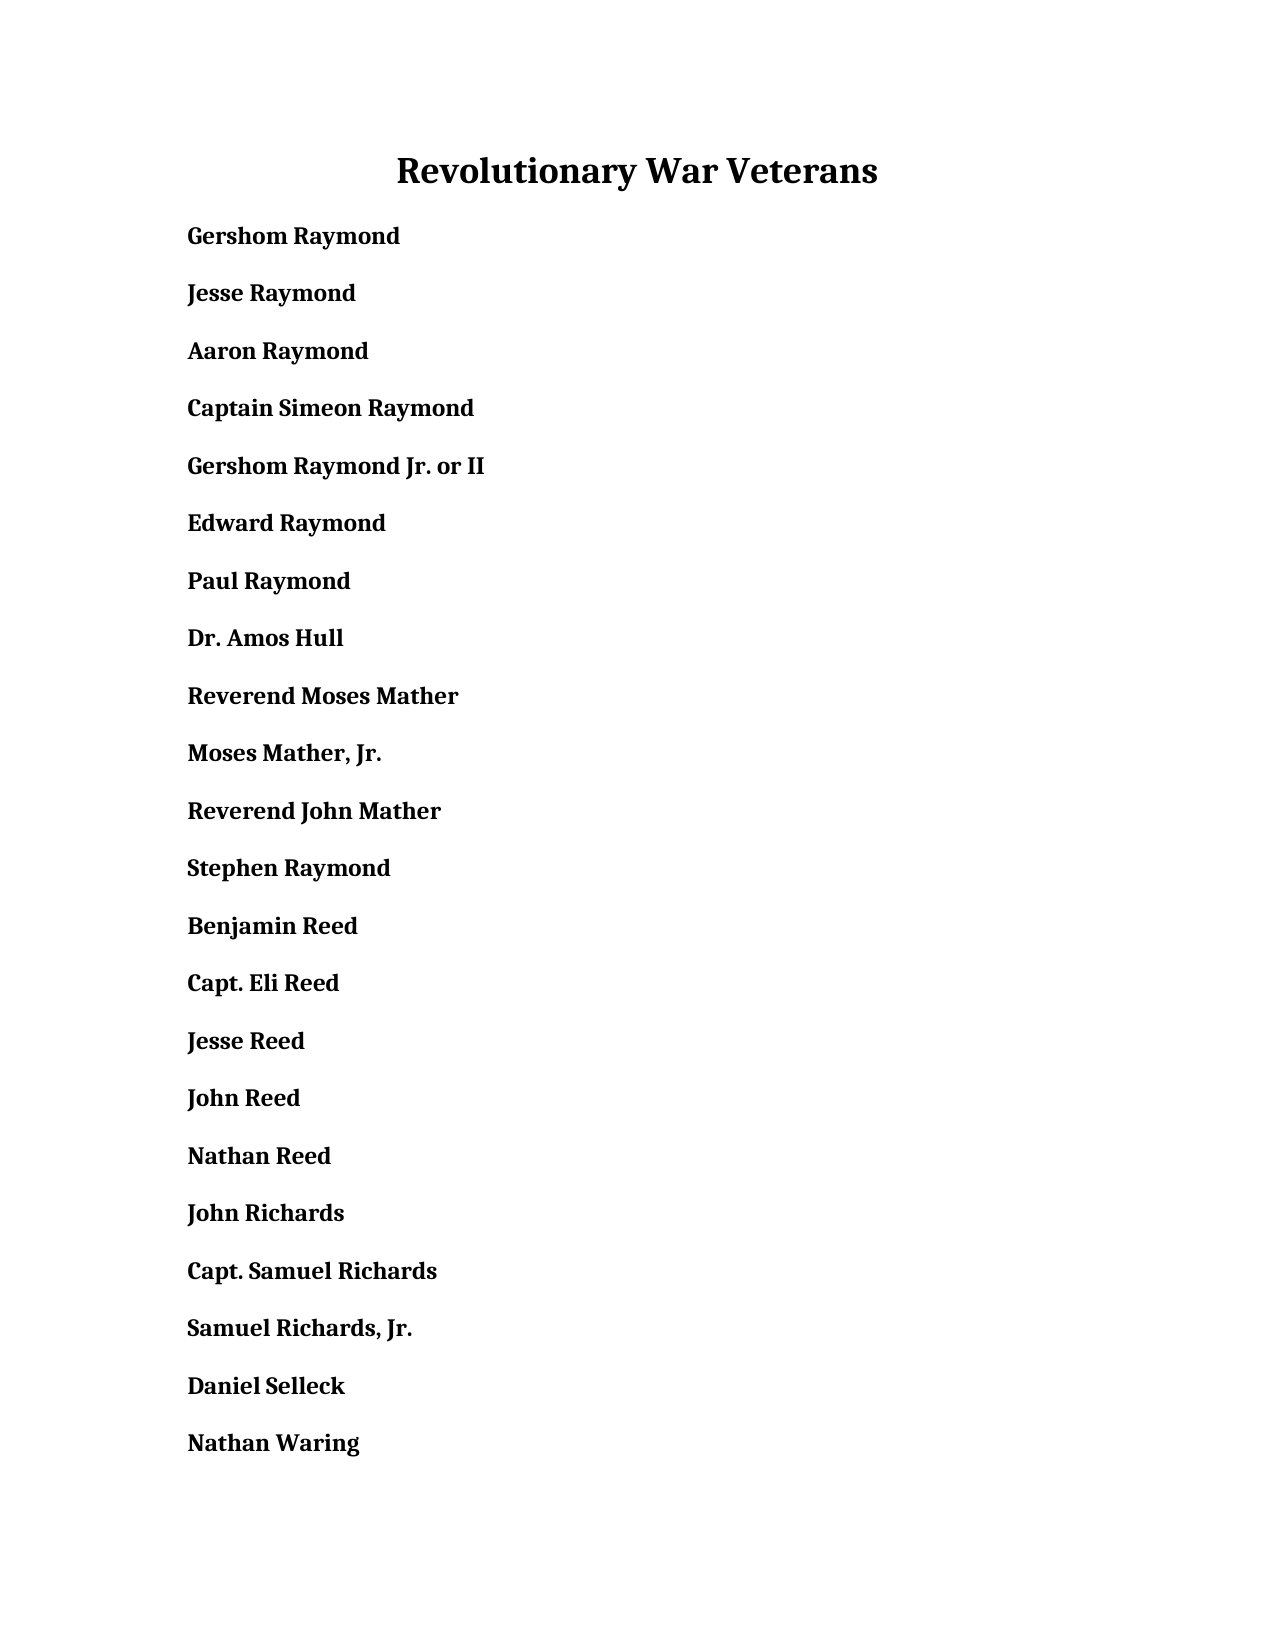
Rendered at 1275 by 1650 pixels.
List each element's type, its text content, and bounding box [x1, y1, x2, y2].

text Benjamin Reed [187, 912, 1087, 941]
text Captain Simeon Raymond [187, 394, 1087, 423]
text Dr. Amos Hull [187, 624, 1087, 653]
text Nathan Waring [187, 1429, 1087, 1458]
text Paul Raymond [187, 567, 1087, 596]
text Jesse Reed [187, 1027, 1087, 1056]
text Gershom Raymond [187, 222, 1087, 251]
text Moses Mather, Jr. [187, 739, 1087, 768]
text Daniel Selleck [187, 1372, 1087, 1401]
text Capt. Eli Reed [187, 969, 1087, 998]
text Nathan Reed [187, 1142, 1087, 1171]
text Revolutionary War Veterans [187, 150, 1087, 193]
text Capt. Samuel Richards [187, 1257, 1087, 1286]
text Gershom Raymond Jr. or II [187, 452, 1087, 481]
text Jesse Raymond [187, 279, 1087, 308]
text John Richards [187, 1199, 1087, 1228]
text John Reed [187, 1084, 1087, 1113]
text Aaron Raymond [187, 337, 1087, 366]
text Samuel Richards, Jr. [187, 1314, 1087, 1343]
text Stephen Raymond [187, 854, 1087, 883]
text Reverend John Mather [187, 797, 1087, 826]
text Reverend Moses Mather [187, 682, 1087, 711]
text Edward Raymond [187, 509, 1087, 538]
